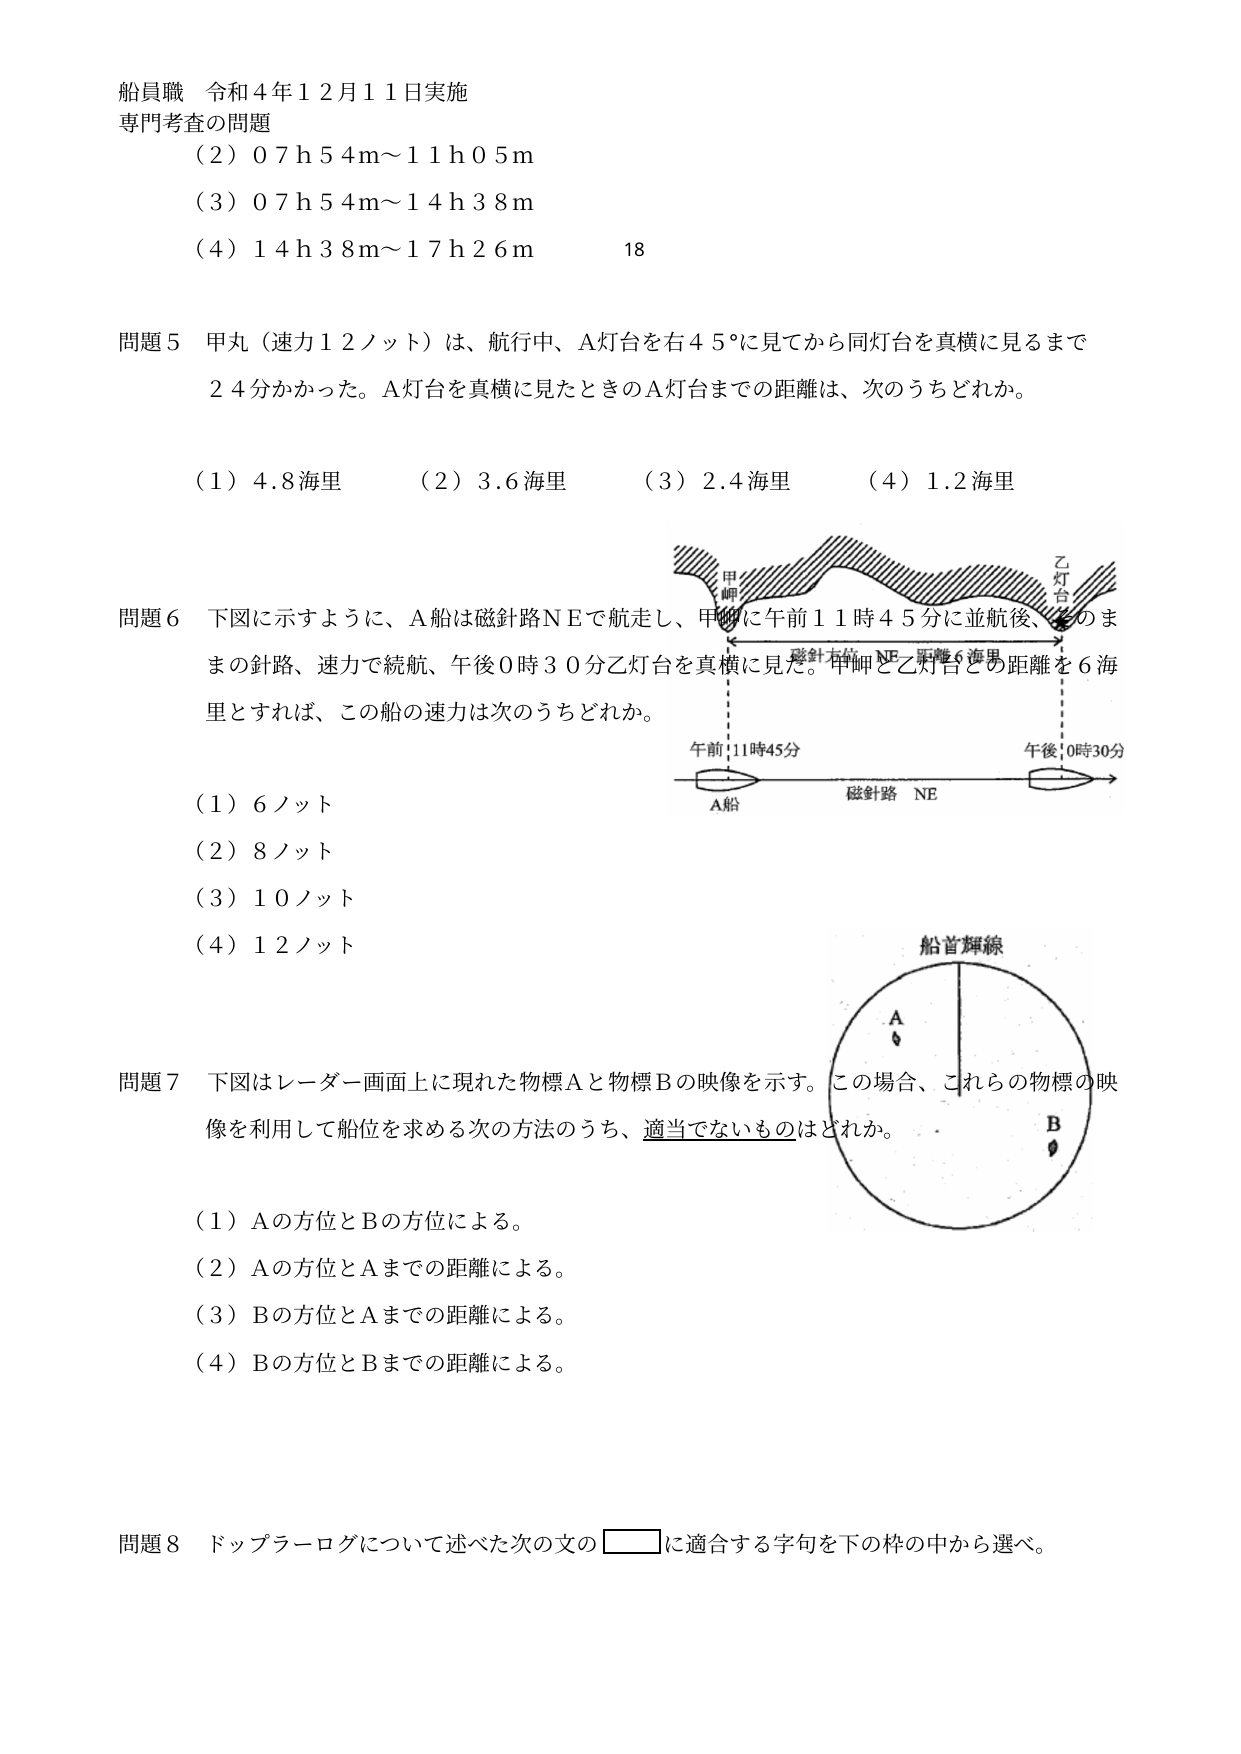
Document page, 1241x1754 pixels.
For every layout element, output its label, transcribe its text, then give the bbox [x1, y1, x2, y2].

text （３）１０ノット [118, 881, 992, 913]
text （１）６ノット [184, 787, 992, 818]
text （４）１４ｈ３８ｍ～１７ｈ２６ｍ [118, 232, 992, 264]
text 問題５ 甲丸（速力１２ノット）は、航行中、Ａ灯台を右４５°に見てから同灯台を真横に見るまで [118, 325, 1122, 357]
text （３）０７ｈ５４ｍ～１４ｈ３８ｍ [118, 185, 992, 217]
text （４）１２ノット [118, 929, 992, 960]
text （１）４.８海里 （２）３.６海里 （３）２.４海里 （４）１.２海里 [118, 464, 1122, 496]
text （１）Ａの方位とＢの方位による。 [184, 1204, 992, 1236]
text （２）８ノット [118, 834, 992, 866]
text 問題６ 下図に示すように、Ａ船は磁針路ＮＥで航走し、甲岬に午前１１時４５分に並航後、そのままの針路、速力で続航、午後０時３０分乙灯台を真横に見た。甲岬と乙灯台との距離を６海里とすれば、この船の速力は次のうちどれか。 [118, 601, 1122, 727]
text （２）Ａの方位とＡまでの距離による。 [184, 1251, 992, 1283]
text 問題７ 下図はレーダー画面上に現れた物標Ａと物標Ｂの映像を示す。この場合、これらの物標の映像を利用して船位を求める次の方法のうち、適当でないものはどれか。 [118, 1065, 1122, 1144]
text 問題８ ドップラーログについて述べた次の文の に適合する字句を下の枠の中から選べ。 [118, 1527, 1122, 1558]
text （４）Ｂの方位とＢまでの距離による。 [118, 1346, 992, 1377]
text （３）Ｂの方位とＡまでの距離による。 [118, 1299, 992, 1330]
text （２）０７ｈ５４ｍ～１１ｈ０５ｍ [118, 138, 992, 169]
text ２４分かかった。Ａ灯台を真横に見たときのＡ灯台までの距離は、次のうちどれか。 [206, 372, 1122, 404]
